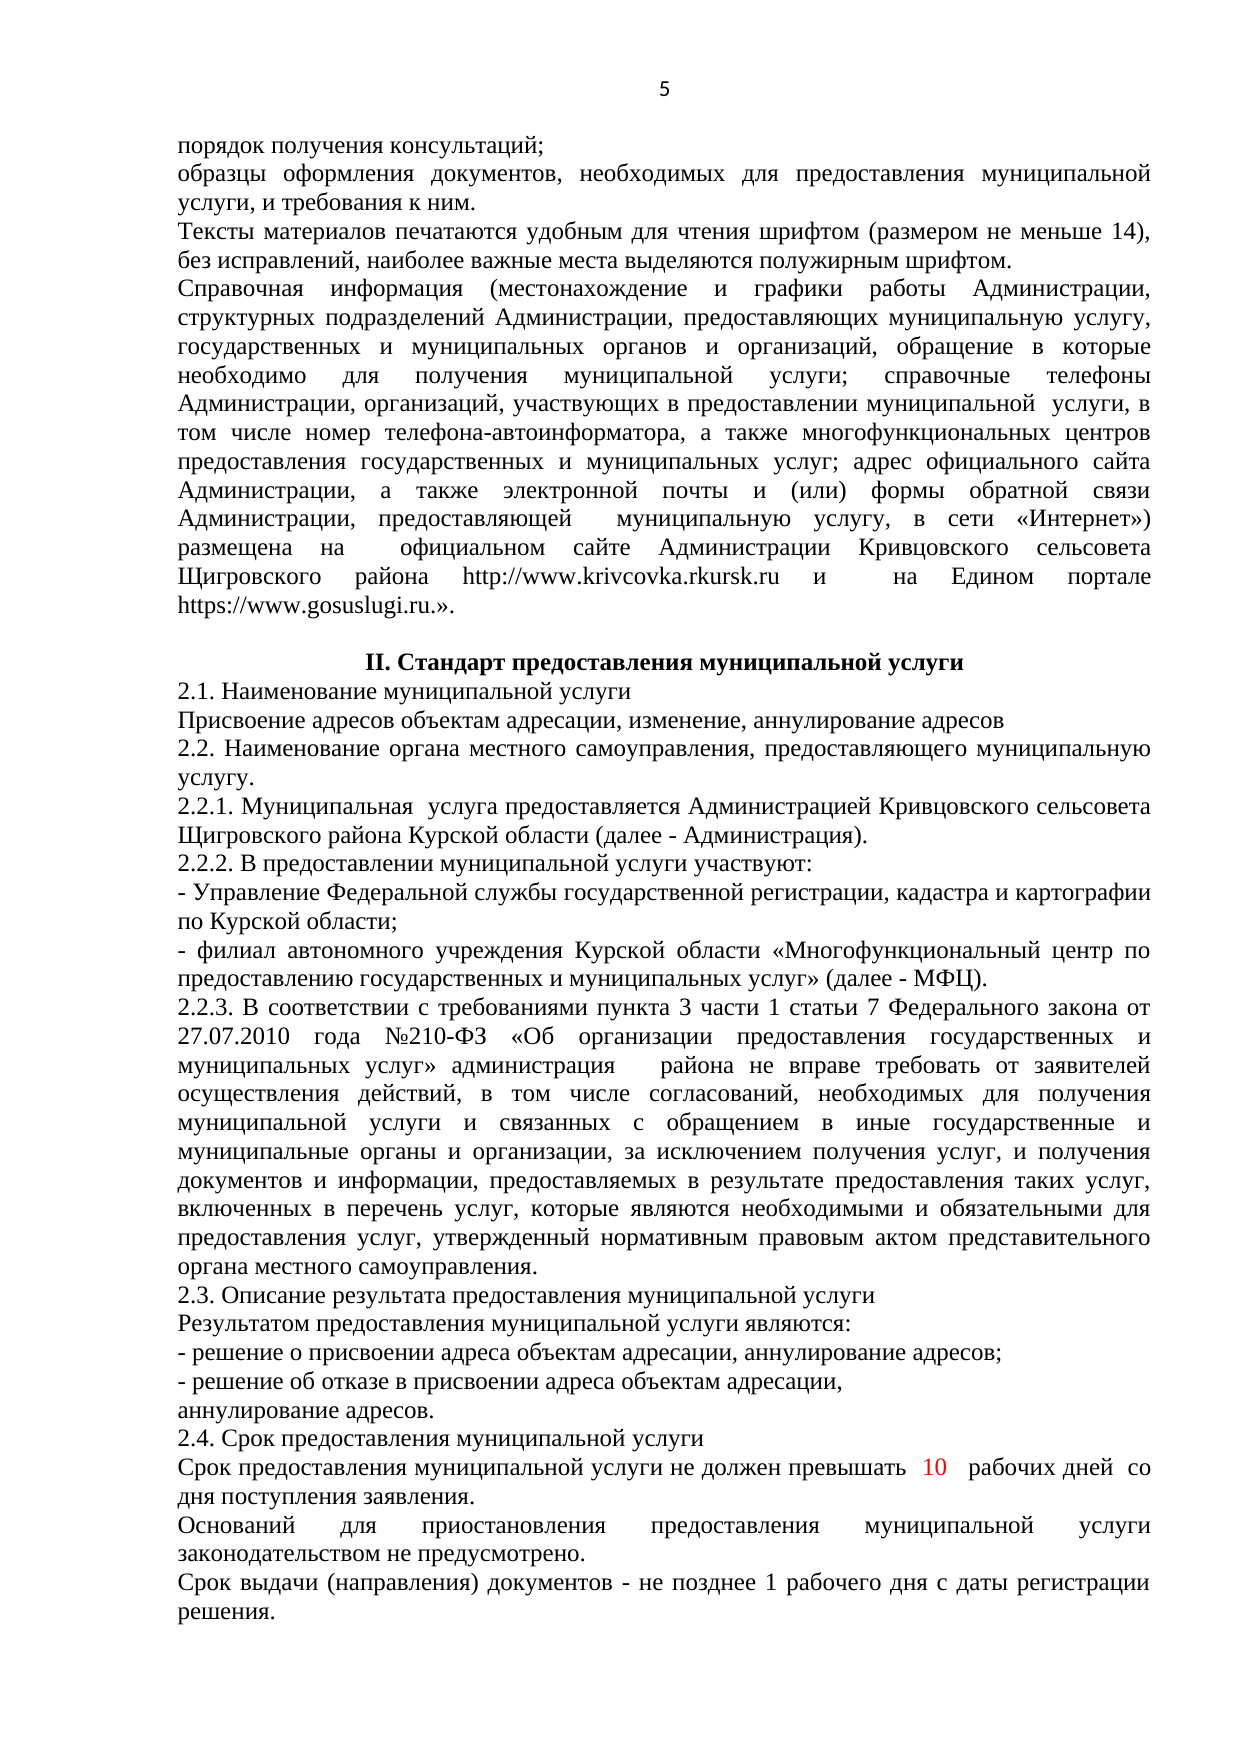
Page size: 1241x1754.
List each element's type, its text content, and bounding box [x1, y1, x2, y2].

text образцы оформления документов, необходимых для предоставления муниципальной услуги, и требования к ним. [177, 158, 1152, 216]
text 2.2.1. Муниципальная услуга предоставляется Администрацией Кривцовского сельсовета Щигровского района Курской области (далее - Администрация). [177, 791, 1152, 848]
text - филиал автономного учреждения Курской области «Многофункциональный центр по предоставлению государственных и муниципальных услуг» (далее - МФЦ). [177, 935, 1152, 992]
text 2.2.3. В соответствии с требованиями пункта 3 части 1 статьи 7 Федерального закона от 27.07.2010 года №210-ФЗ «Об организации предоставления государственных и муниципальных услуг» администрация района не вправе требовать от заявителей осуществления действий, в том числе согласований, необходимых для получения муниципальной услуги и связанных с обращением в иные государственные и муниципальные органы и организации, за исключением получения услуг, и получения документов и информации, предоставляемых в результате предоставления таких услуг, включенных в перечень услуг, которые являются необходимыми и обязательными для предоставления услуг, утвержденный нормативным правовым актом представительного органа местного самоуправления. [177, 992, 1152, 1280]
text Оснований для приостановления предоставления муниципальной услуги законодательством не предусмотрено. [177, 1510, 1152, 1567]
text Тексты материалов печатаются удобным для чтения шрифтом (размером не меньше 14), без исправлений, наиболее важные места выделяются полужирным шрифтом. [177, 216, 1152, 273]
text - решение об отказе в присвоении адреса объектам адресации, [177, 1366, 1152, 1395]
text - решение о присвоении адреса объектам адресации, аннулирование адресов; [177, 1337, 1152, 1366]
text порядок получения консультаций; [177, 130, 1152, 158]
text - Управление Федеральной службы государственной регистрации, кадастра и картографии по Курской области; [177, 877, 1152, 935]
text Справочная информация (местонахождение и графики работы Администрации, структурных подразделений Администрации, предоставляющих муниципальную услугу, государственных и муниципальных органов и организаций, обращение в которые необходимо для получения муниципальной услуги; справочные телефоны Администрации, организаций, участвующих в предоставлении муниципальной услуги, в том числе номер телефона-автоинформатора, а также многофункциональных центров предоставления государственных и муниципальных услуг; адрес официального сайта Администрации, а также электронной почты и (или) формы обратной связи Администрации, предоставляющей муниципальную услугу, в сети «Интернет») размещена на официальном сайте Администрации Кривцовского сельсовета Щигровского района http://www.krivcovka.rkursk.ru и на Едином портале https://www.gosuslugi.ru.». [177, 273, 1152, 618]
text 2.2.2. В предоставлении муниципальной услуги участвуют: [177, 848, 1152, 877]
text 2.2. Наименование органа местного самоуправления, предоставляющего муниципальную услугу. [177, 733, 1152, 791]
text Результатом предоставления муниципальной услуги являются: [177, 1308, 1152, 1337]
text Срок предоставления муниципальной услуги не должен превышать 10 рабочих дней со дня поступления заявления. [177, 1452, 1152, 1510]
text аннулирование адресов. [177, 1395, 1152, 1423]
text Срок выдачи (направления) документов - не позднее 1 рабочего дня с даты регистрации решения. [177, 1567, 1152, 1625]
text 2.3. Описание результата предоставления муниципальной услуги [177, 1280, 1152, 1308]
text 2.4. Срок предоставления муниципальной услуги [177, 1423, 1152, 1452]
text 2.1. Наименование муниципальной услуги [177, 676, 1152, 705]
text II. Стандарт предоставления муниципальной услуги [177, 647, 1152, 676]
text Присвоение адресов объектам адресации, изменение, аннулирование адресов [177, 705, 1152, 733]
